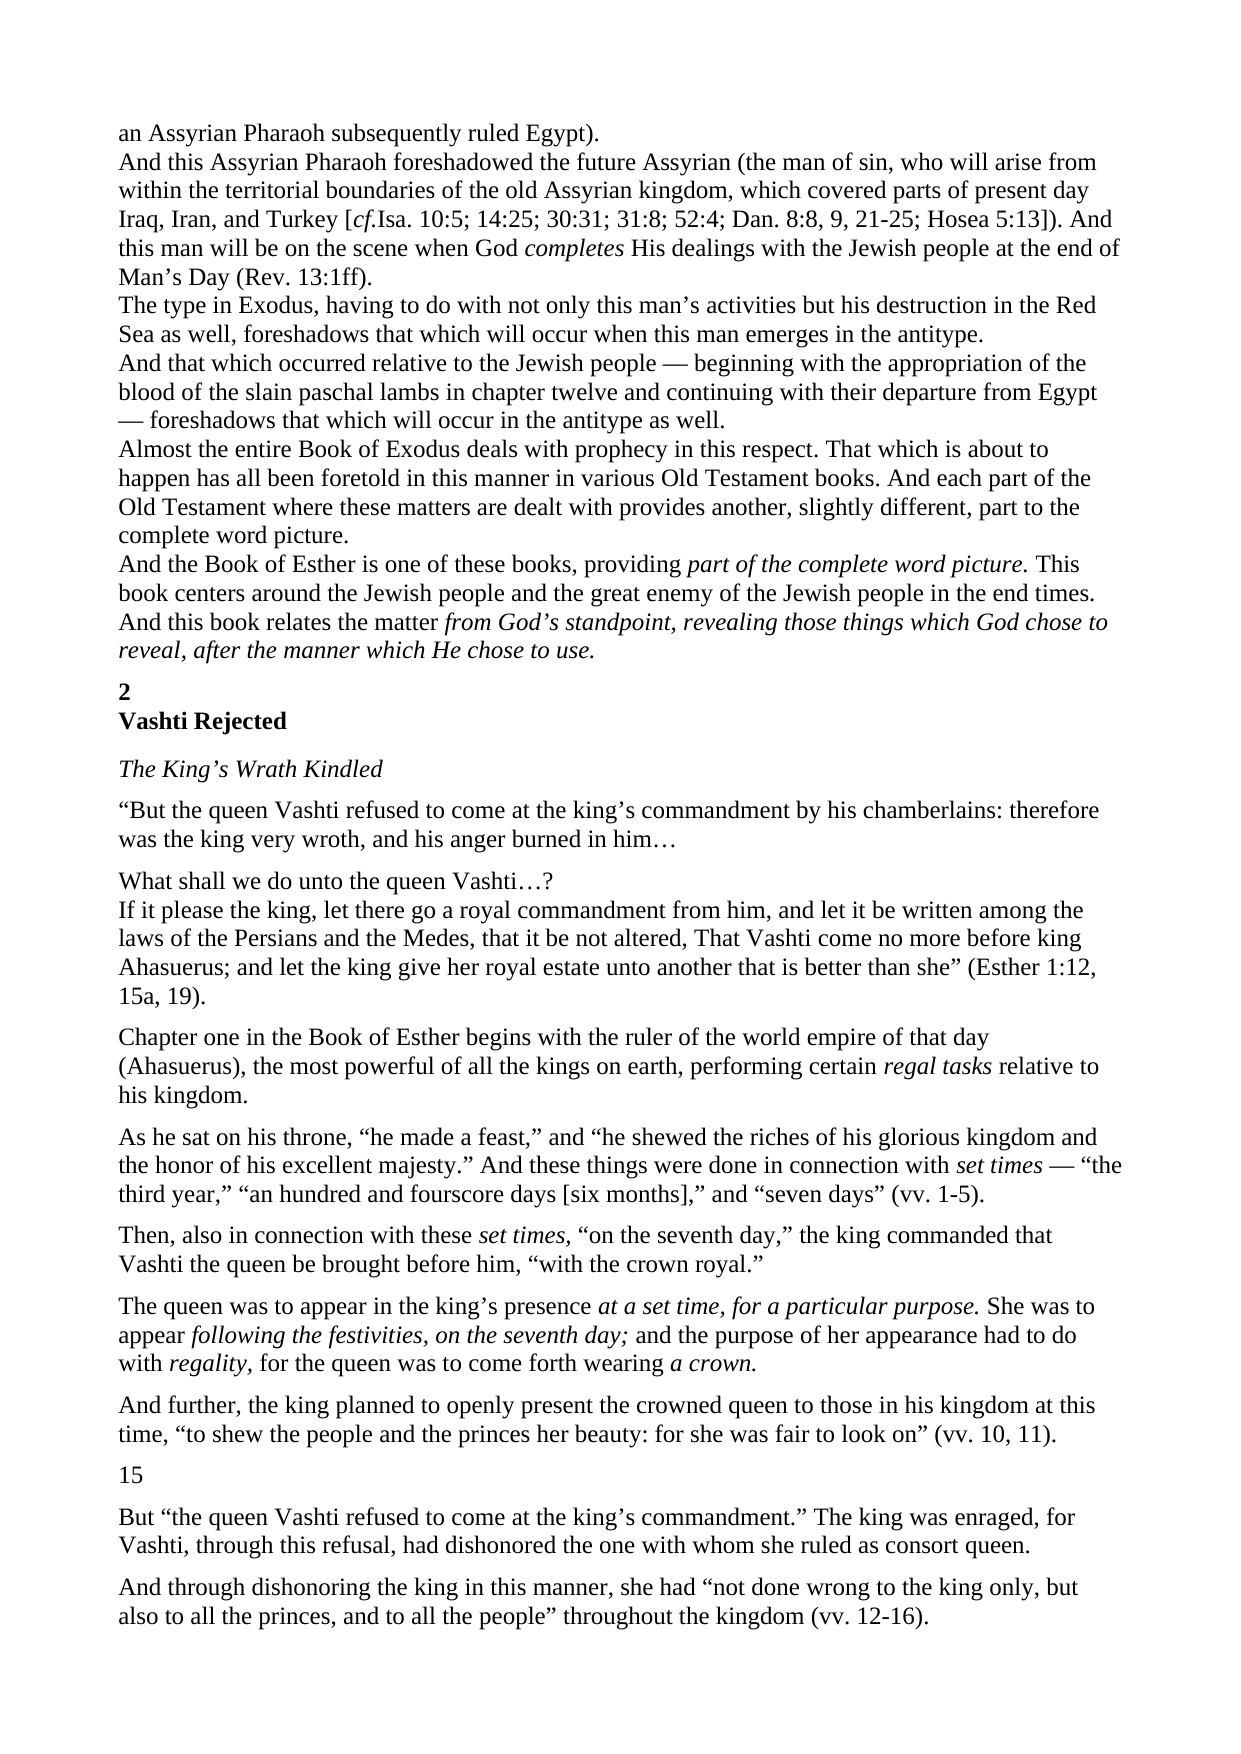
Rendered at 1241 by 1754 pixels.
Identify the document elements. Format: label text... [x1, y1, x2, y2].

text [118, 118, 1122, 664]
text And further, the king planned to openly present the crowned queen to those in his kingdom at this time, “to shew the people and the princes her beauty: for she was fair to look on” (vv. 10, 11). [118, 1390, 1122, 1447]
text Chapter one in the Book of Esther begins with the ruler of the world empire of that day (Ahasuerus), the most powerful of all the kings on earth, performing certain regal tasks relative to his kingdom. [118, 1022, 1122, 1109]
text As he sat on his throne, “he made a feast,” and “he shewed the riches of his glorious kingdom and the honor of his excellent majesty.” And these things were done in connection with set times — “the third year,” “an hundred and fourscore days [six months],” and “seven days” (vv. 1-5). [118, 1122, 1122, 1208]
text The King’s Wrath Kindled [118, 754, 1122, 783]
text But “the queen Vashti refused to come at the king’s commandment.” The king was enraged, for Vashti, through this refusal, had dishonored the one with whom she ruled as consort queen. [118, 1502, 1122, 1559]
text 15 [118, 1460, 1122, 1489]
text And through dishonoring the king in this manner, she had “not done wrong to the king only, but also to all the princes, and to all the people” throughout the kingdom (vv. 12-16). [118, 1572, 1122, 1630]
text 2 Vashti Rejected [118, 677, 1122, 735]
text Then, also in connection with these set times, “on the seventh day,” the king commanded that Vashti the queen be brought before him, “with the crown royal.” [118, 1221, 1122, 1278]
text The queen was to appear in the king’s presence at a set time, for a particular purpose. She was to appear following the festivities, on the seventh day; and the purpose of her appearance had to do with regality, for the queen was to come forth wearing a crown. [118, 1291, 1122, 1377]
text “But the queen Vashti refused to come at the king’s commandment by his chamberlains: therefore was the king very wroth, and his anger burned in him… [118, 796, 1122, 853]
text What shall we do unto the queen Vashti…? If it please the king, let there go a royal commandment from him, and let it be written among the laws of the Persians and the Medes, that it be not altered, That Vashti come no more before king Ahasuerus; and let the king give her royal estate unto another that is better than she” (Esther 1:12, 15a, 19). [118, 866, 1122, 1010]
